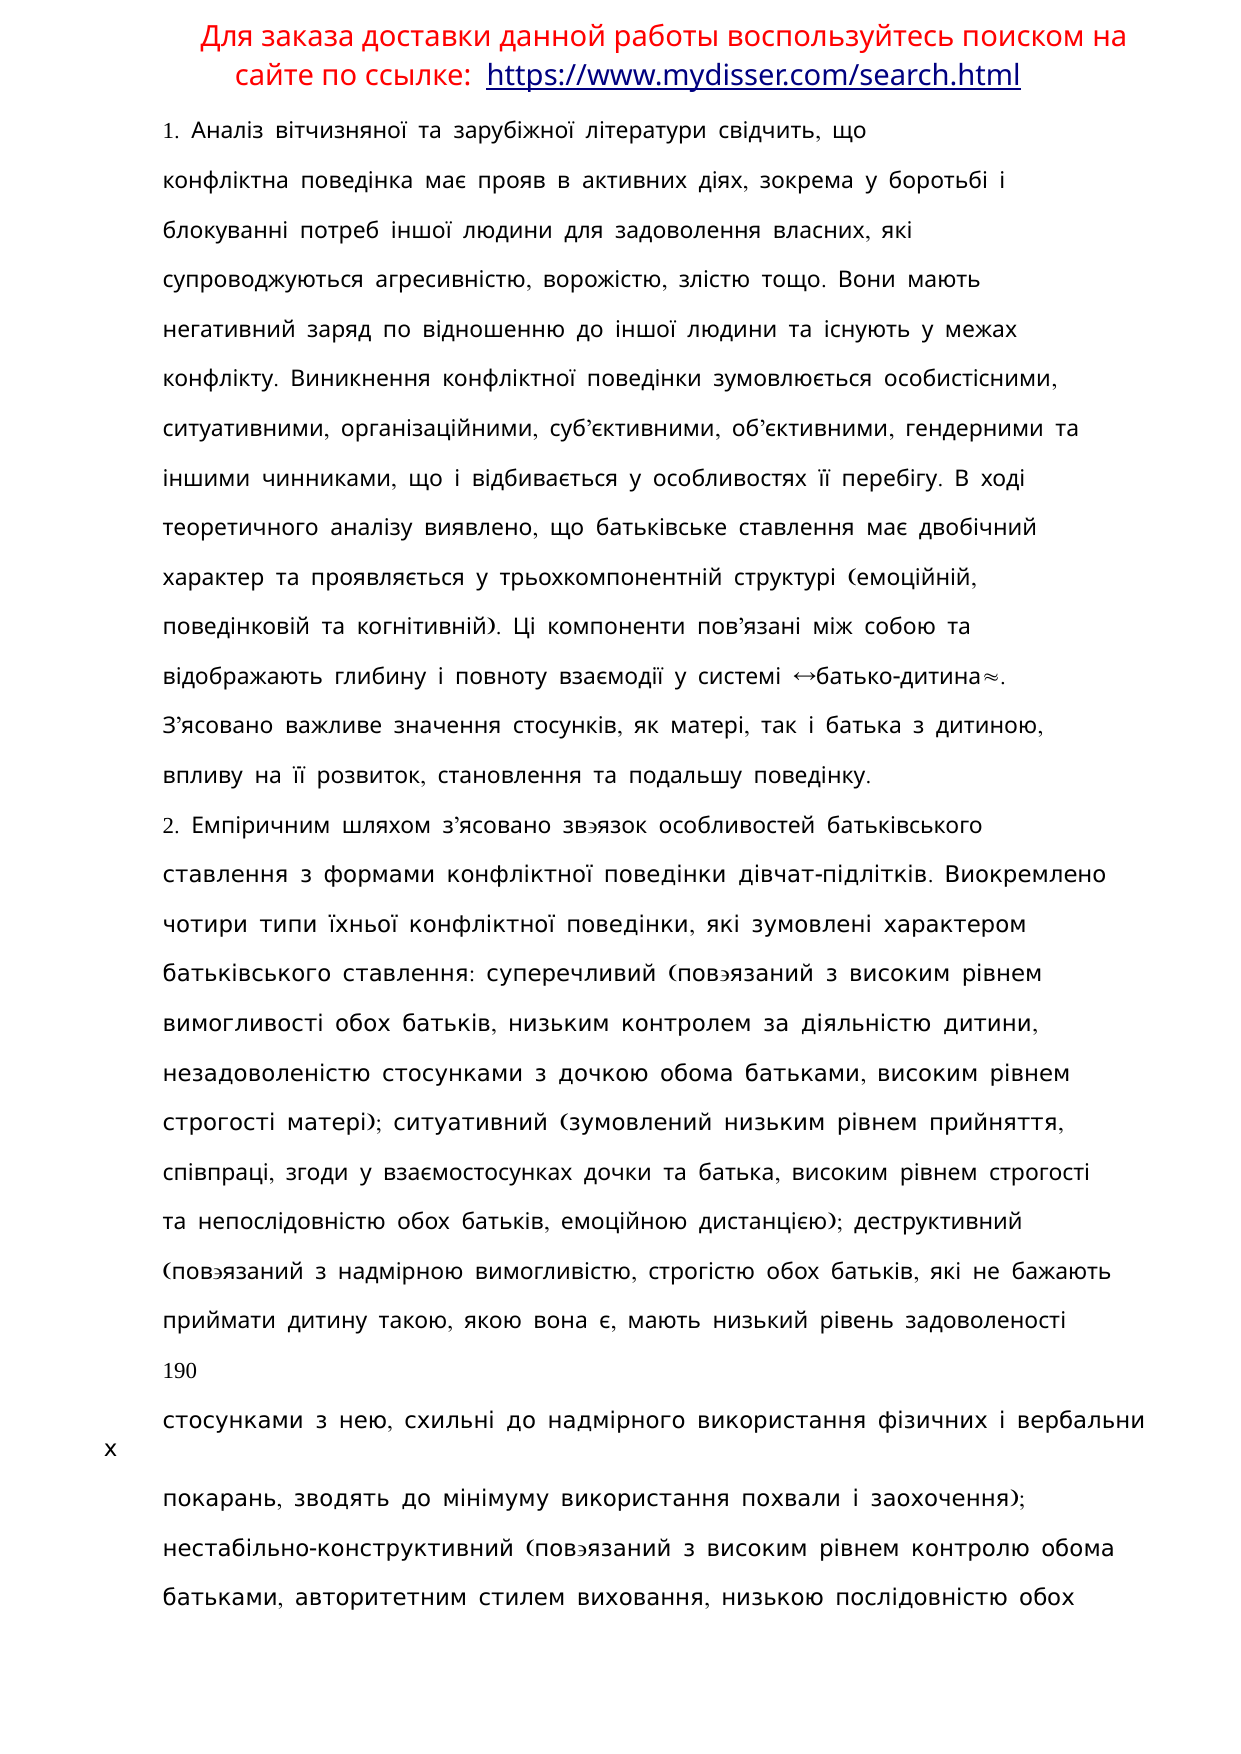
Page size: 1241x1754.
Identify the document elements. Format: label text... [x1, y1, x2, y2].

text конфліктуВиникненняконфліктноїповедінкизумовлюєтьсяособистісними [103, 363, 1152, 392]
text поведінковійтакогнітивнійЦікомпонентипов’язаніміжсобоюта [103, 611, 1152, 639]
text  [103, 1354, 1152, 1383]
text супроводжуютьсяагресивністюворожістюзлістютощоВонимають [103, 264, 1152, 292]
text іншимичинникамищоівідбиваєтьсяуособливостяхїїперебігуВході [103, 462, 1152, 491]
text стосункамизнеюсхильнідонадмірноговикористанняфізичнихівербальних [103, 1404, 1152, 1462]
text Емпіричнимшляхомз’ясованозвязокособливостейбатьківського [103, 809, 1152, 838]
text прийматидитинутакоюякоювонаємаютьнизькийрівеньзадоволеності [103, 1305, 1152, 1334]
text повязанийзнадмірноювимогливістюстрогістюобохбатьківякінебажають [103, 1255, 1152, 1284]
text танепослідовністюобохбатьківемоційноюдистанцієюдеструктивний [103, 1206, 1152, 1234]
text батькамиавторитетнимстилемвихованнянизькоюпослідовністюобох [103, 1582, 1152, 1610]
text блокуванніпотребіншоїлюдинидлязадоволеннявласнихякі [103, 214, 1152, 243]
text характертапроявляєтьсяутрьохкомпонентнійструктуріемоційній [103, 561, 1152, 590]
text вимогливостіобохбатьківнизькимконтролемзадіяльністюдитини [103, 1007, 1152, 1036]
text ситуативнимиорганізаційнимисуб’єктивнимиоб’єктивнимигендернимита [103, 412, 1152, 441]
text батьківськогоставленнясуперечливийповязанийзвисокимрівнем [103, 958, 1152, 987]
text чотиритипиїхньоїконфліктноїповедінкиякізумовленіхарактером [103, 908, 1152, 937]
text З’ясовановажливезначеннястосунківякматерітакібатьказдитиною [103, 710, 1152, 739]
text теоретичногоаналізувиявленощобатьківськеставленнямаєдвобічний [103, 512, 1152, 540]
text Аналізвітчизняноїтазарубіжноїлітературисвідчитьщо [103, 115, 1152, 144]
text нестабільноконструктивнийповязанийзвисокимрівнемконтролюобома [103, 1532, 1152, 1561]
text негативнийзарядповідношеннюдоіншоїлюдинитаіснуютьумежах [103, 313, 1152, 342]
text покараньзводятьдомінімумувикористанняпохвалиізаохочення [103, 1482, 1152, 1511]
text відображаютьглибинуіповнотувзаємодіїусистемібатькодитина [103, 660, 1152, 689]
text впливунаїїрозвитокстановленнятаподальшуповедінку [103, 759, 1152, 788]
text незадоволеністюстосункамиздочкоюобомабатькамивисокимрівнем [103, 1057, 1152, 1086]
text конфліктнаповедінкамаєпрояввактивнихдіяхзокремауборотьбіі [103, 164, 1152, 193]
text співпрацізгодиувзаємостосункахдочкитабатькависокимрівнемстрогості [103, 1156, 1152, 1185]
text строгостіматеріситуативнийзумовленийнизькимрівнемприйняття [103, 1107, 1152, 1135]
text ставленнязформамиконфліктноїповедінкидівчатпідлітківВиокремлено [103, 859, 1152, 887]
